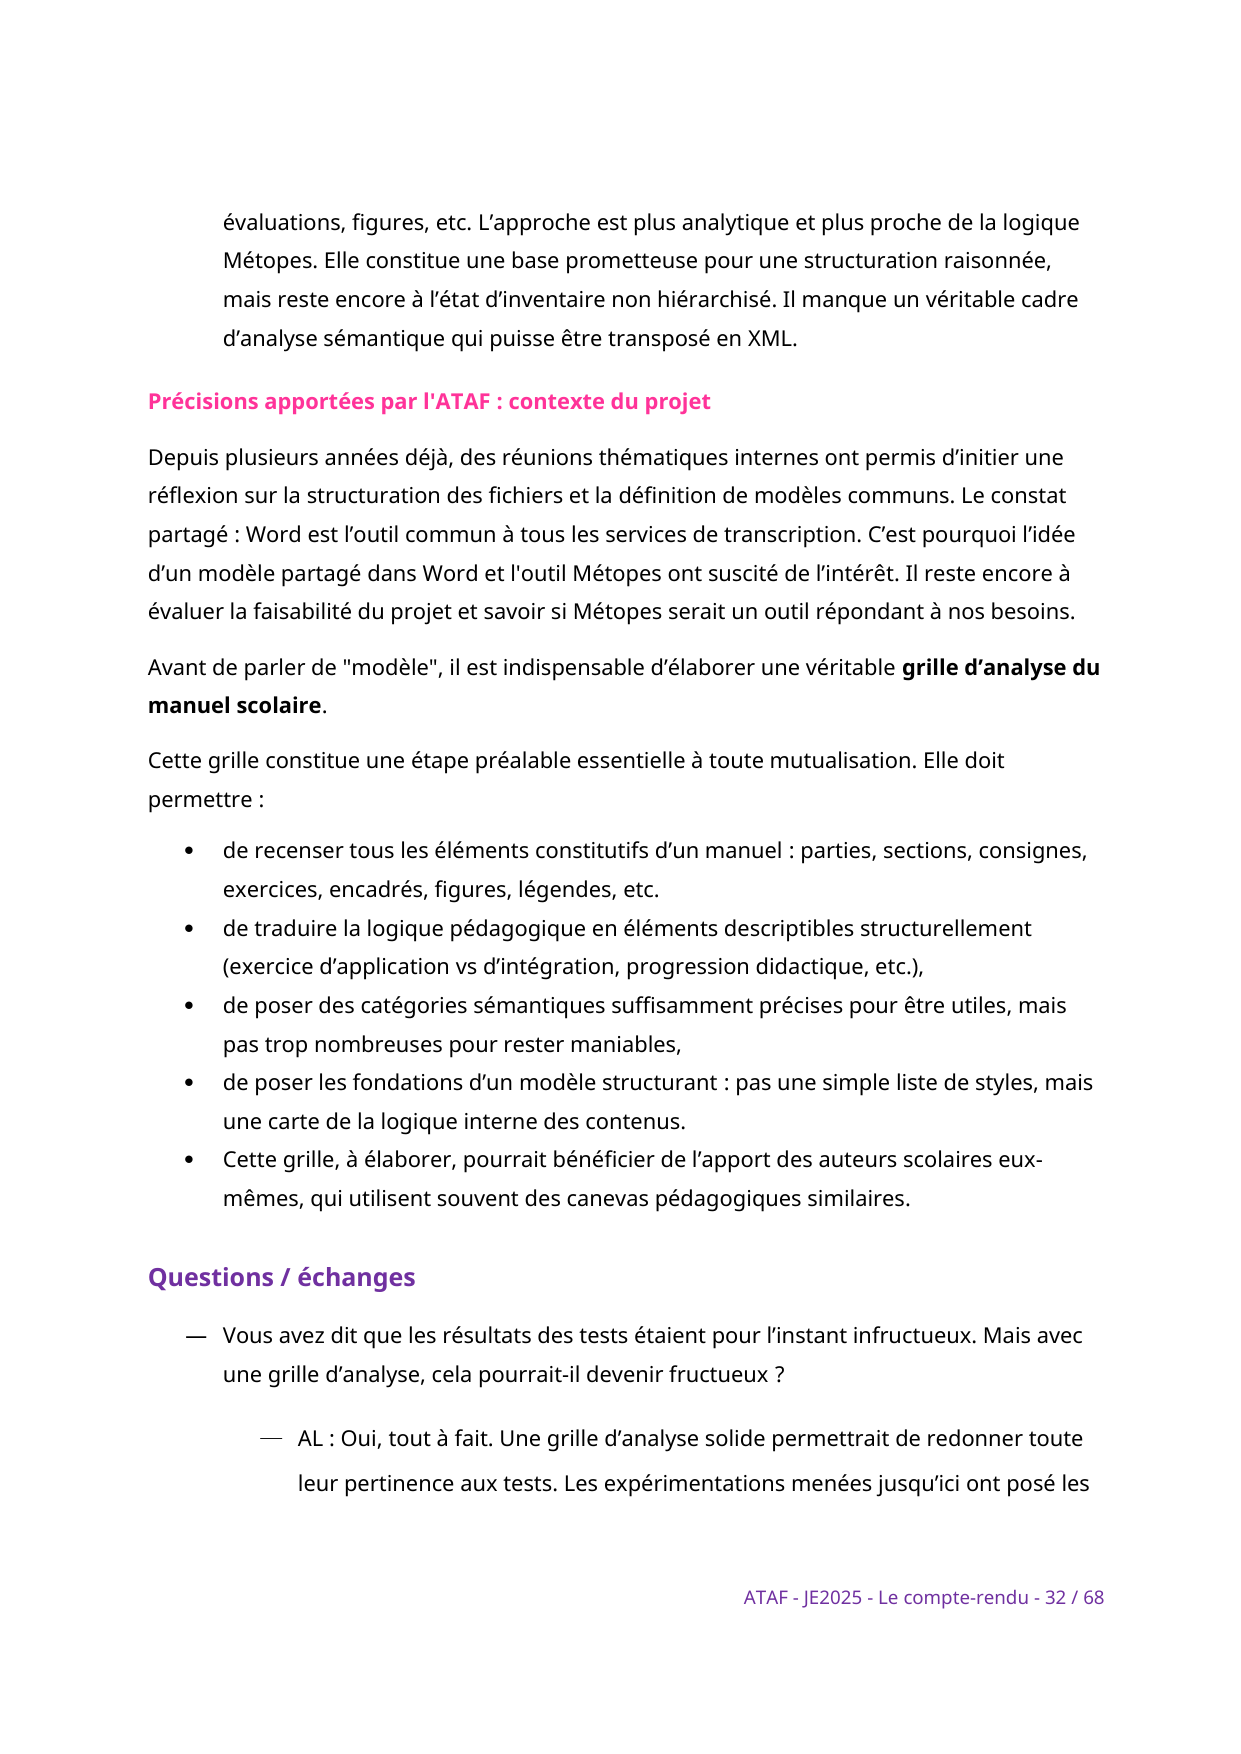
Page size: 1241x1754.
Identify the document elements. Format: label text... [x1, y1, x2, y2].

subtitle Questions / échanges [148, 1259, 1104, 1293]
list Cette grille, à élaborer, pourrait bénéficier de l’apport des auteurs scolaires eux-mêmes, qui utilisent souvent des canevas pédagogiques similaires. [185, 1144, 1104, 1213]
text Cette grille constitue une étape préalable essentielle à toute mutualisation. Elle doit permettre : [148, 746, 1104, 814]
list de poser des catégories sémantiques suffisamment précises pour être utiles, mais pas trop nombreuses pour rester maniables, [185, 990, 1104, 1058]
list de poser les fondations d’un modèle structurant : pas une simple liste de styles, mais une carte de la logique interne des contenus. [185, 1067, 1104, 1136]
list Vous avez dit que les résultats des tests étaient pour l’instant infructueux. Mais avec une grille d’analyse, cela pourrait-il devenir fructueux ? [185, 1320, 1104, 1389]
text Avant de parler de "modèle", il est indispensable d’élaborer une véritable grille d’analyse du manuel scolaire. [148, 652, 1104, 720]
list de recenser tous les éléments constitutifs d’un manuel : parties, sections, consignes, exercices, encadrés, figures, légendes, etc. [185, 835, 1104, 904]
subtitle Précisions apportées par l'ATAF : contexte du projet [148, 386, 1104, 416]
list de traduire la logique pédagogique en éléments descriptibles structurellement (exercice d’application vs d’intégration, progression didactique, etc.), [185, 913, 1104, 981]
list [260, 1414, 1104, 1498]
text Depuis plusieurs années déjà, des réunions thématiques internes ont permis d’initier une réflexion sur la structuration des fichiers et la définition de modèles communs. Le constat partagé : Word est l’outil commun à tous les services de transcription. C’est pourquoi l’idée d’un modèle partagé dans Word et l'outil Métopes ont suscité de l’intérêt. Il reste encore à évaluer la faisabilité du projet et savoir si Métopes serait un outil répondant à nos besoins. [148, 442, 1104, 626]
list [185, 207, 1104, 352]
